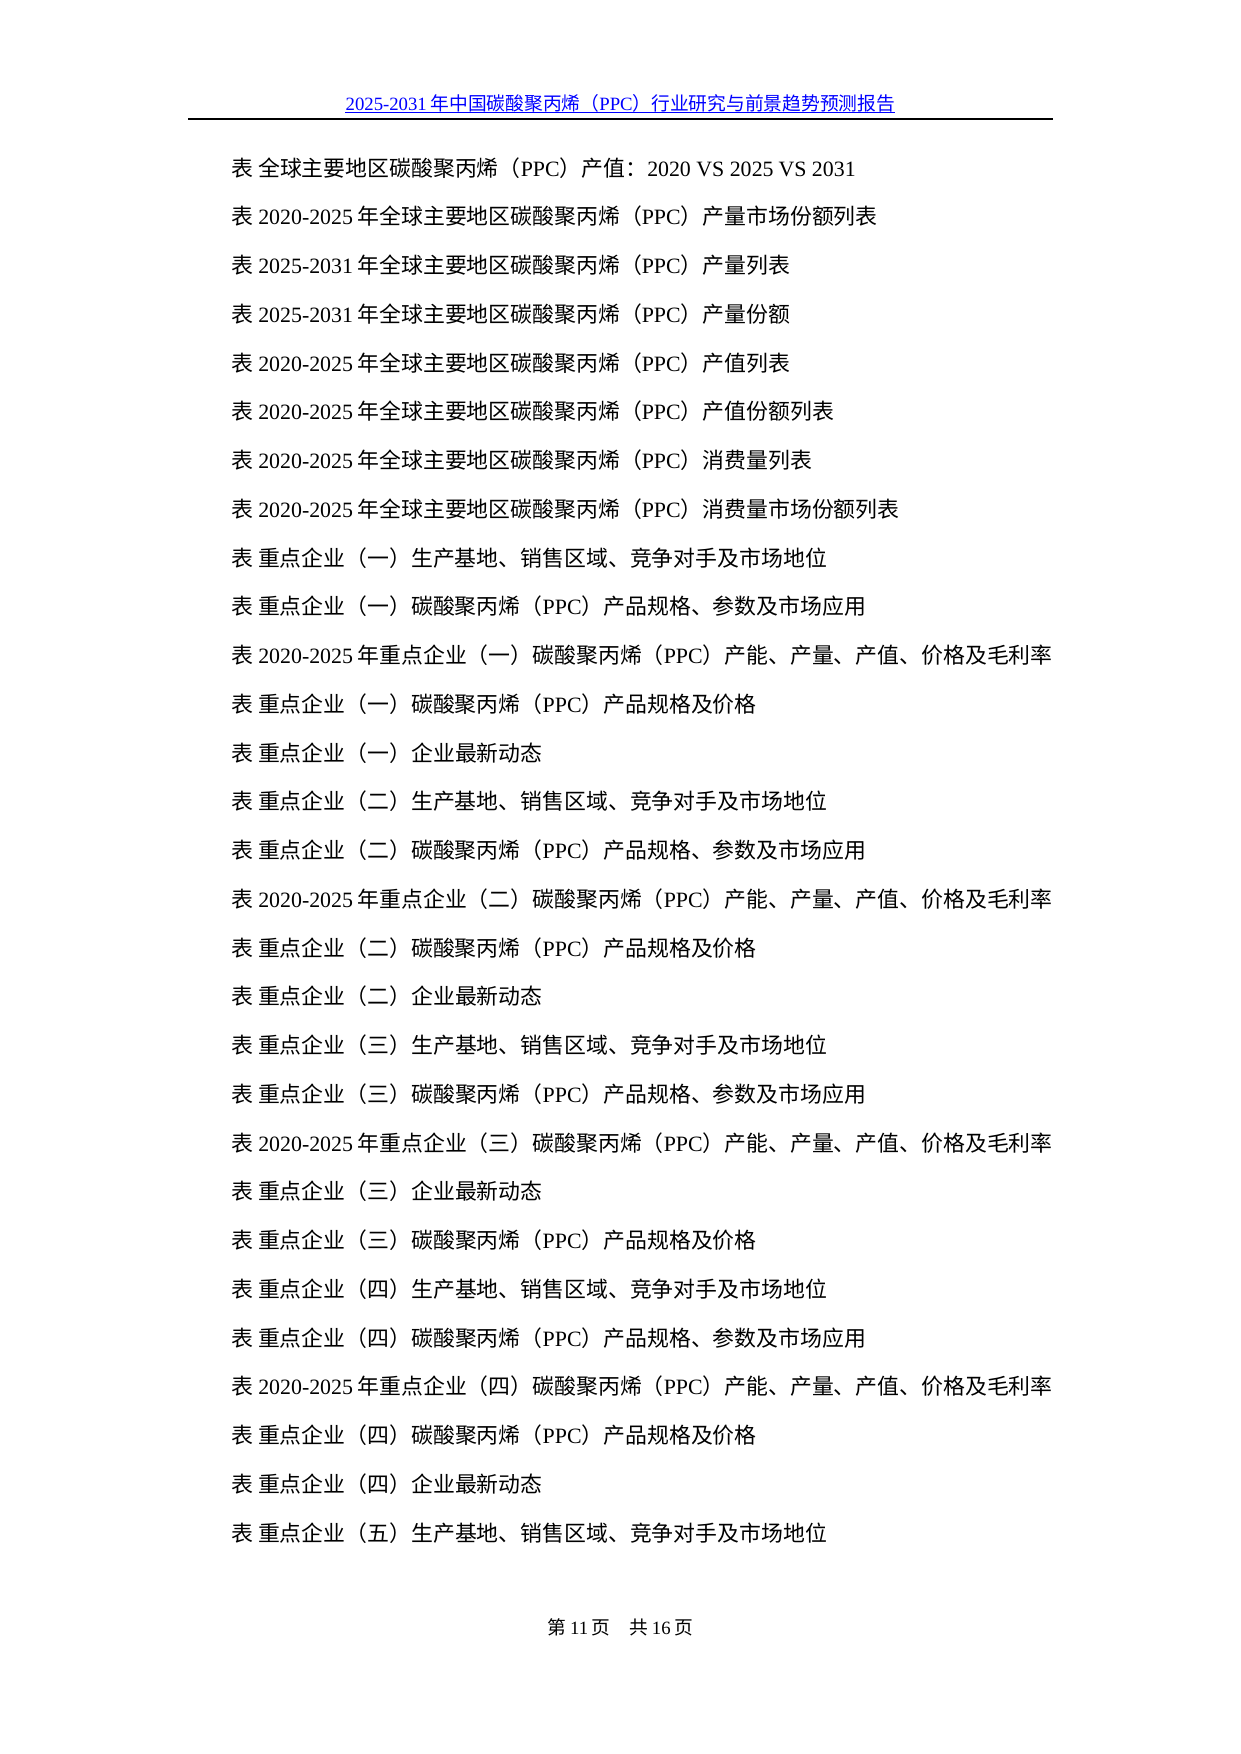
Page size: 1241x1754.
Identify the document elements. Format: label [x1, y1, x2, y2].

text [187, 150, 1053, 1548]
